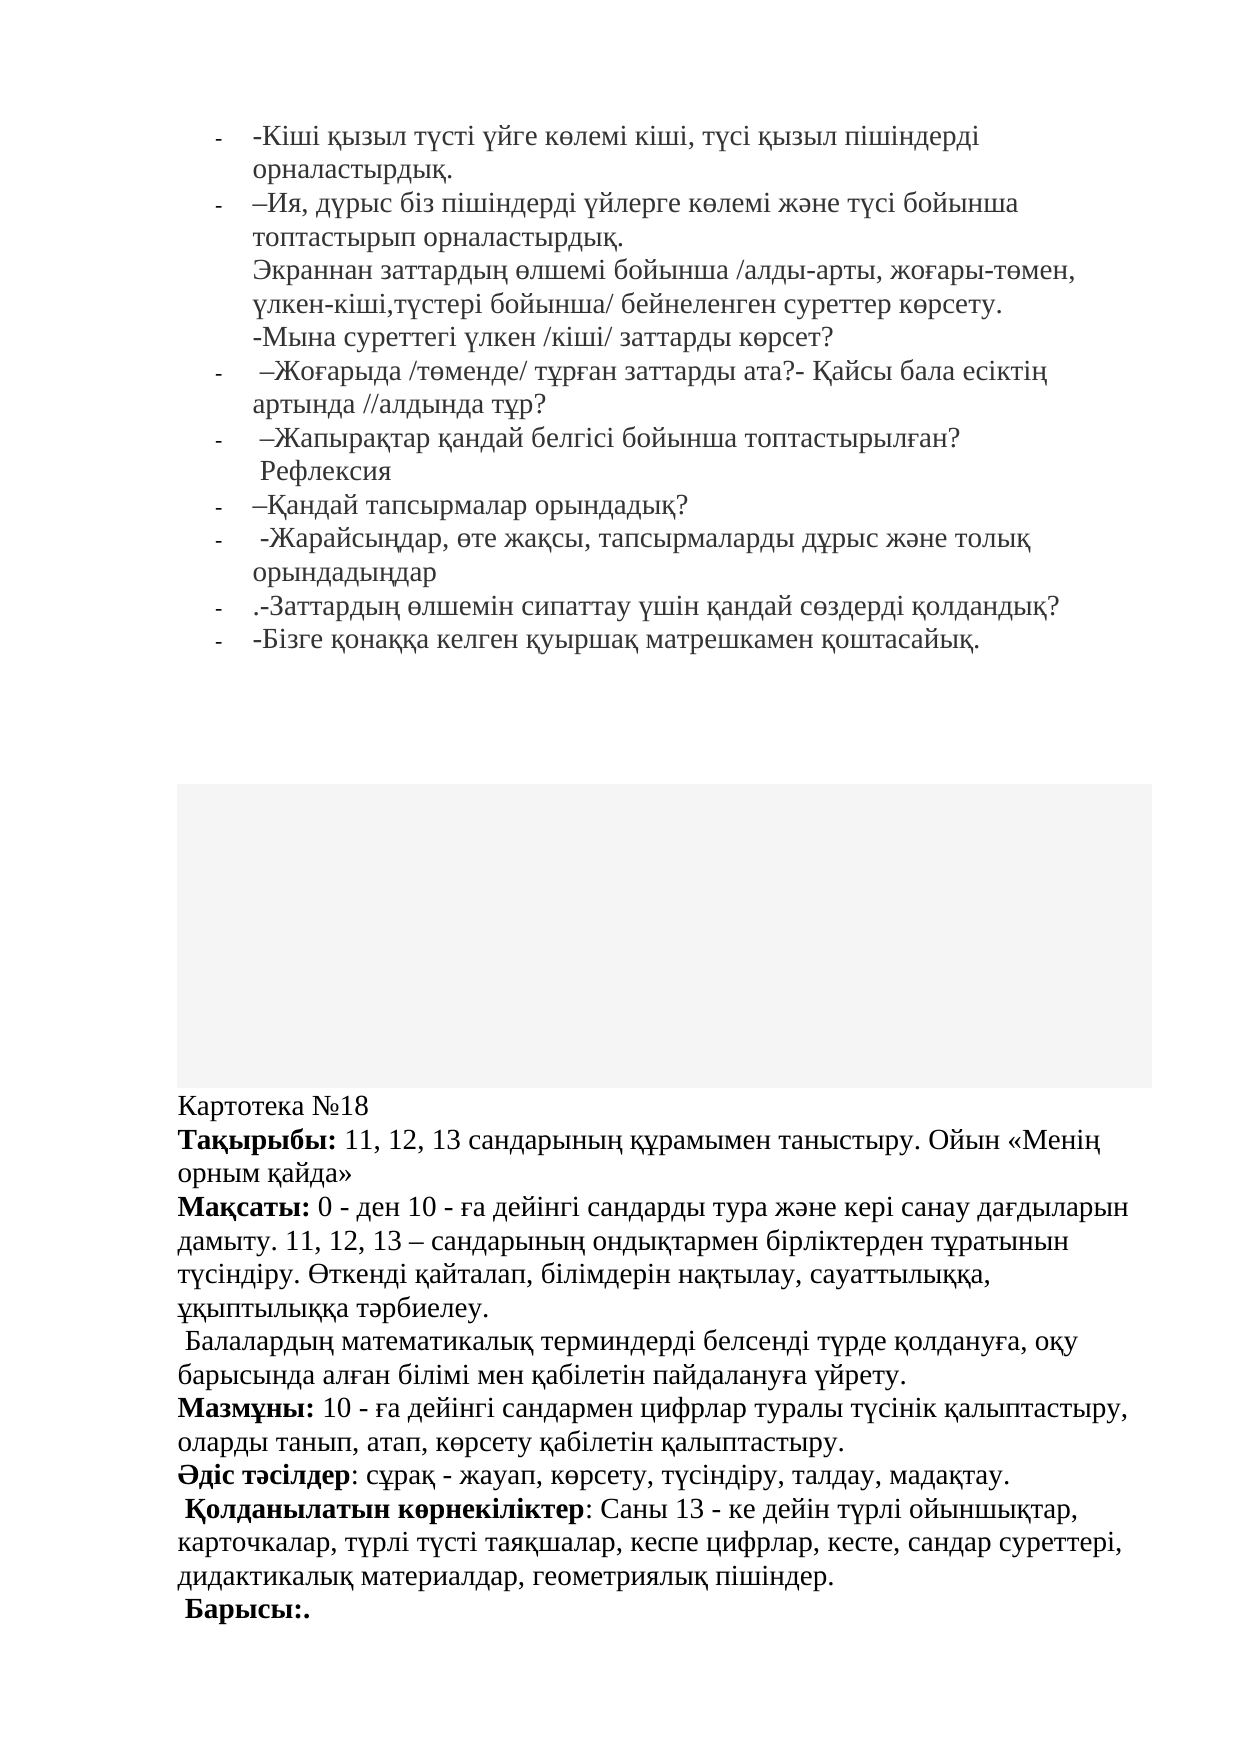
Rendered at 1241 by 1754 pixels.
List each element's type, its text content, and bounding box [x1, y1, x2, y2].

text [177, 1122, 1152, 1625]
list .-Заттардың өлшемін сипаттау үшін қандай сөздерді қолдандық? [215, 588, 1152, 621]
text Картотека №18 [177, 1088, 1152, 1122]
list –Қандай тапсырмалар орындадық? [215, 487, 1152, 521]
list -Кіші қызыл түсті үйге көлемі кіші, түсі қызыл пішіндерді орналастырдық. [215, 118, 1152, 185]
list –Жоғарыда /төменде/ тұрған заттарды ата?- Қайсы бала есіктің артында //алдында тұр? [215, 353, 1152, 420]
list –Ия, дүрыс біз пішіндерді үйлерге көлемі және түсі бойынша топтастырып орналастырдық. Экраннан заттардың өлшемі бойынша /алды-арты, жоғары-төмен, үлкен-кіші,түстері бойынша/ бейнеленген суреттер көрсету. -Мына суреттегі үлкен /кіші/ заттарды көрсет? [215, 185, 1152, 353]
list –Жапырақтар қандай белгісі бойынша топтастырылған? Рефлексия [215, 420, 1152, 487]
list -Жарайсыңдар, өте жақсы, тапсырмаларды дұрыс және толық орындадыңдар [215, 521, 1152, 588]
list -Бізге қонаққа келген қуыршақ матрешкамен қоштасайық. [215, 621, 1152, 655]
